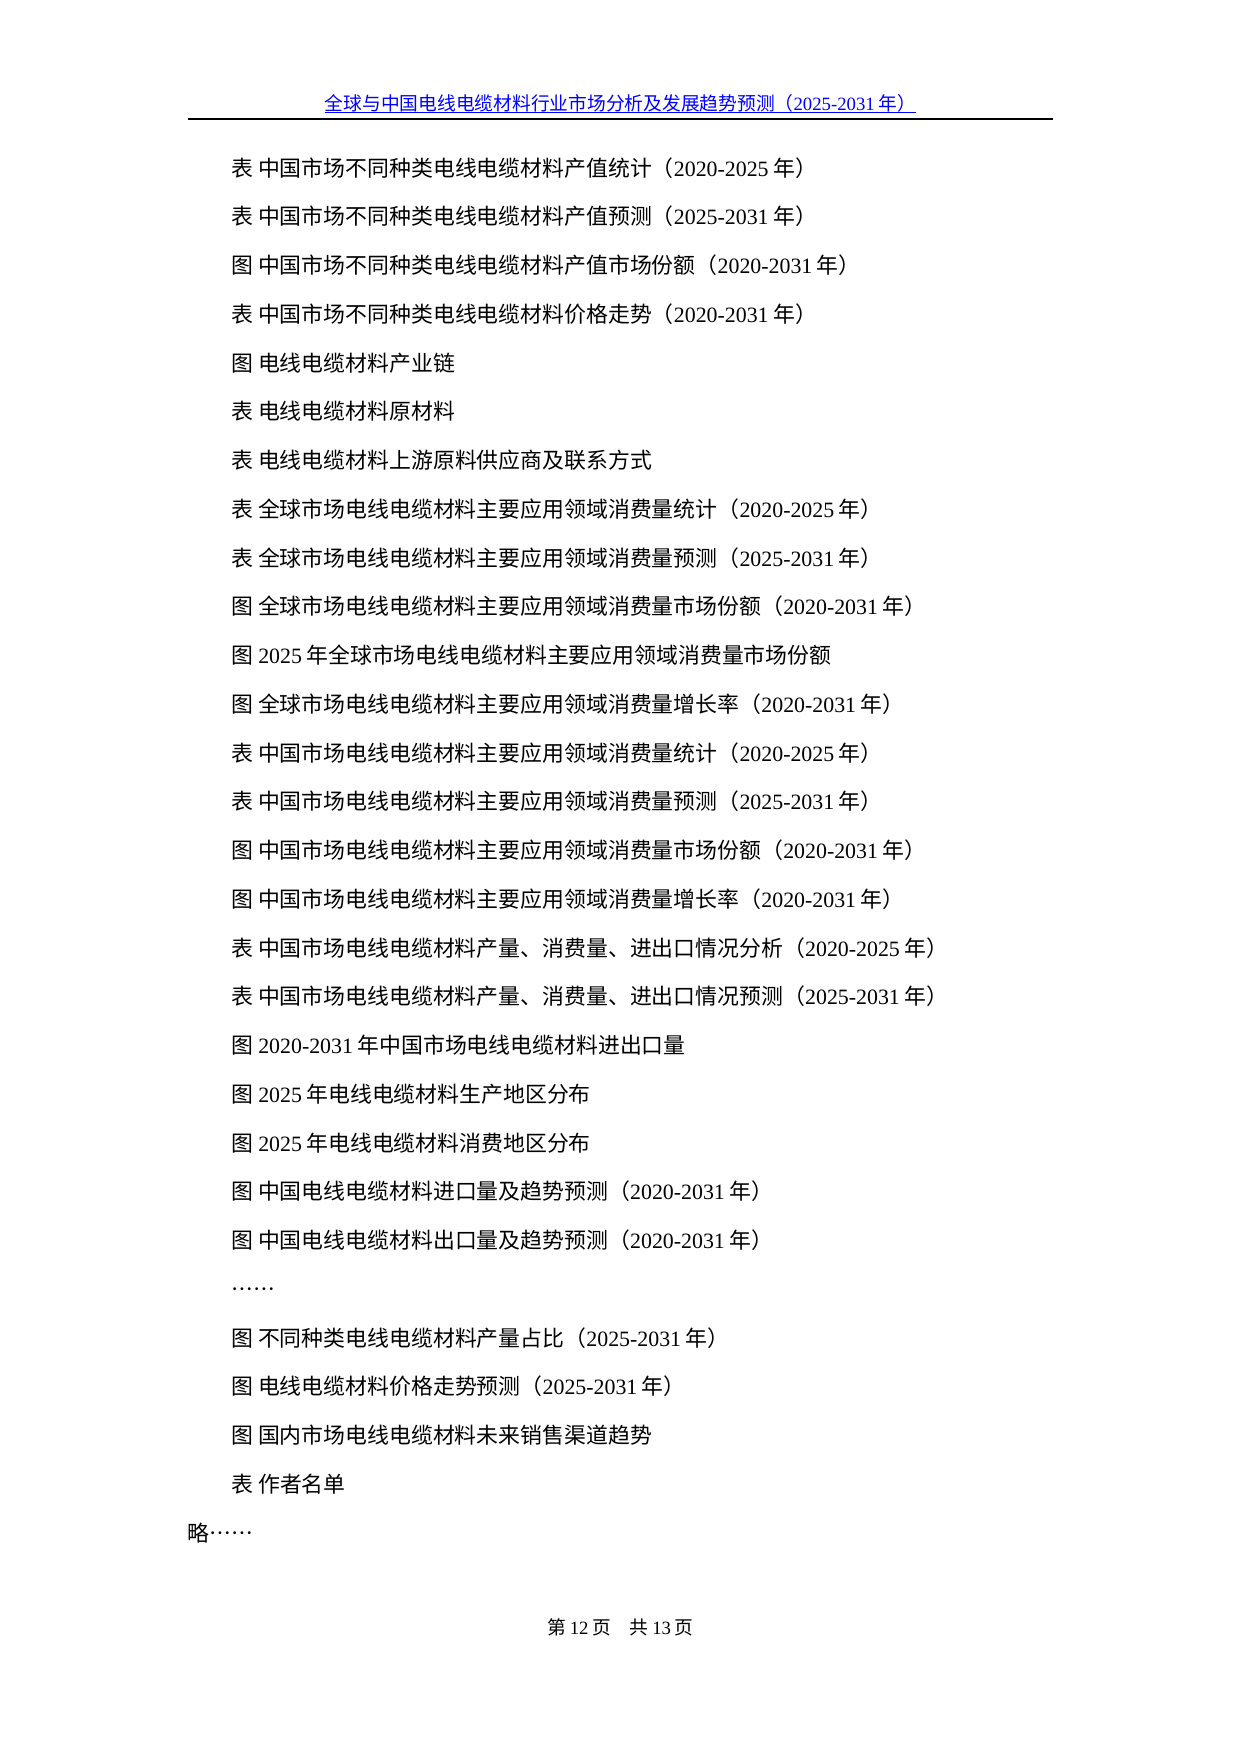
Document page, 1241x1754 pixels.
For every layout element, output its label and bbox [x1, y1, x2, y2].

text [187, 150, 1053, 1548]
